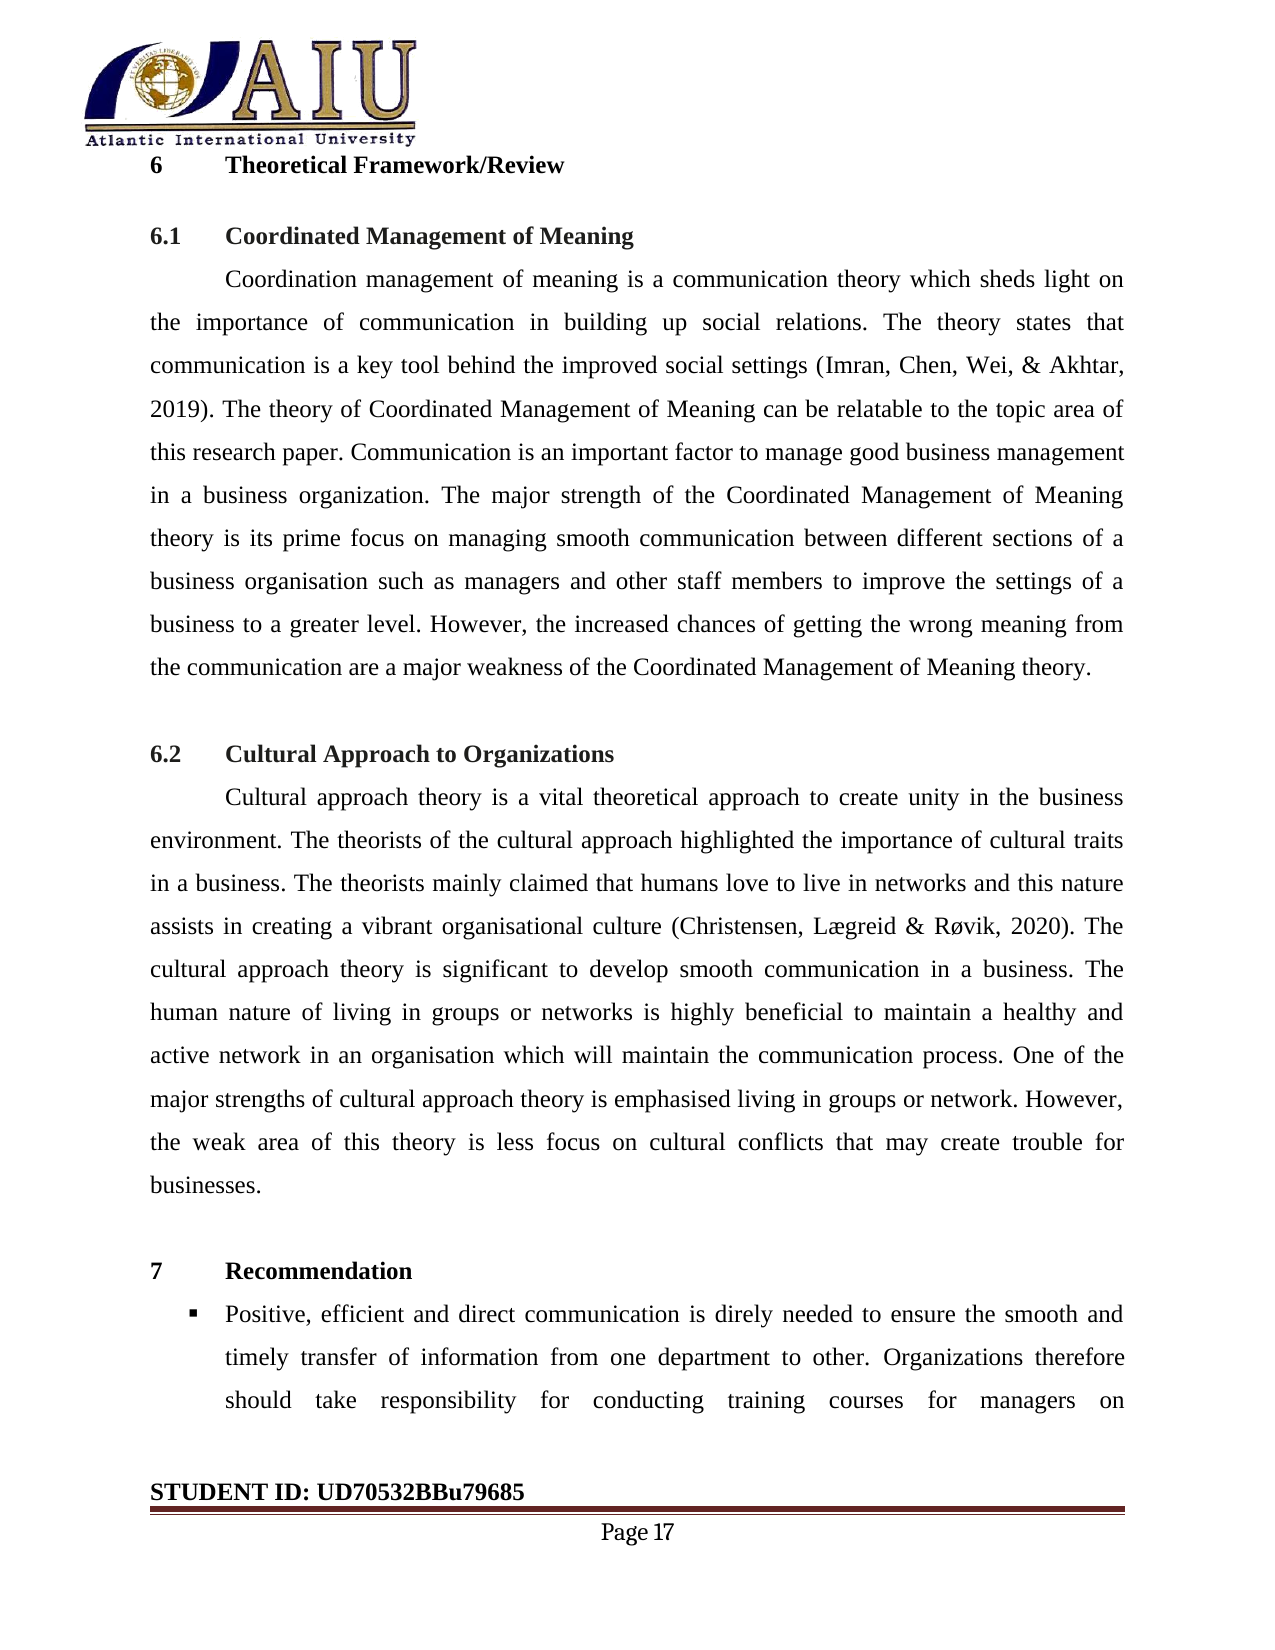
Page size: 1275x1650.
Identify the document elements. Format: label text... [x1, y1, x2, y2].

picture [81, 37, 419, 150]
subtitle 6.2 Cultural Approach to Organizations [150, 739, 1125, 767]
text Cultural approach theory is a vital theoretical approach to create unity in the business environment. The theorists of the cultural approach highlighted the importance of cultural traits in a business. The theorists mainly claimed that humans love to live in networks and this nature assists in creating a vibrant organisational culture (Christensen, Lægreid & Røvik, 2020). The cultural approach theory is significant to develop smooth communication in a business. The human nature of living in groups or networks is highly beneficial to maintain a healthy and active network in an organisation which will maintain the communication process. One of the major strengths of cultural approach theory is emphasised living in groups or network. However, the weak area of this theory is less focus on cultural conflicts that may create trouble for businesses. [150, 782, 1125, 1199]
text Coordination management of meaning is a communication theory which sheds light on the importance of communication in building up social relations. The theory states that communication is a key tool behind the improved social settings (Imran, Chen, Wei, & Akhtar, 2019). The theory of Coordinated Management of Meaning can be relatable to the topic area of this research paper. Communication is an important factor to manage good business management in a business organization. The major strength of the Coordinated Management of Meaning theory is its prime focus on managing smooth communication between different sections of a business organisation such as managers and other staff members to improve the settings of a business to a greater level. However, the increased chances of getting the wrong meaning from the communication are a major weakness of the Coordinated Management of Meaning theory. [150, 264, 1125, 681]
subtitle 7 Recommendation [150, 1256, 1125, 1285]
subtitle 6 Theoretical Framework/Review [150, 150, 1125, 179]
subtitle 6.1 Coordinated Management of Meaning [150, 221, 1125, 250]
